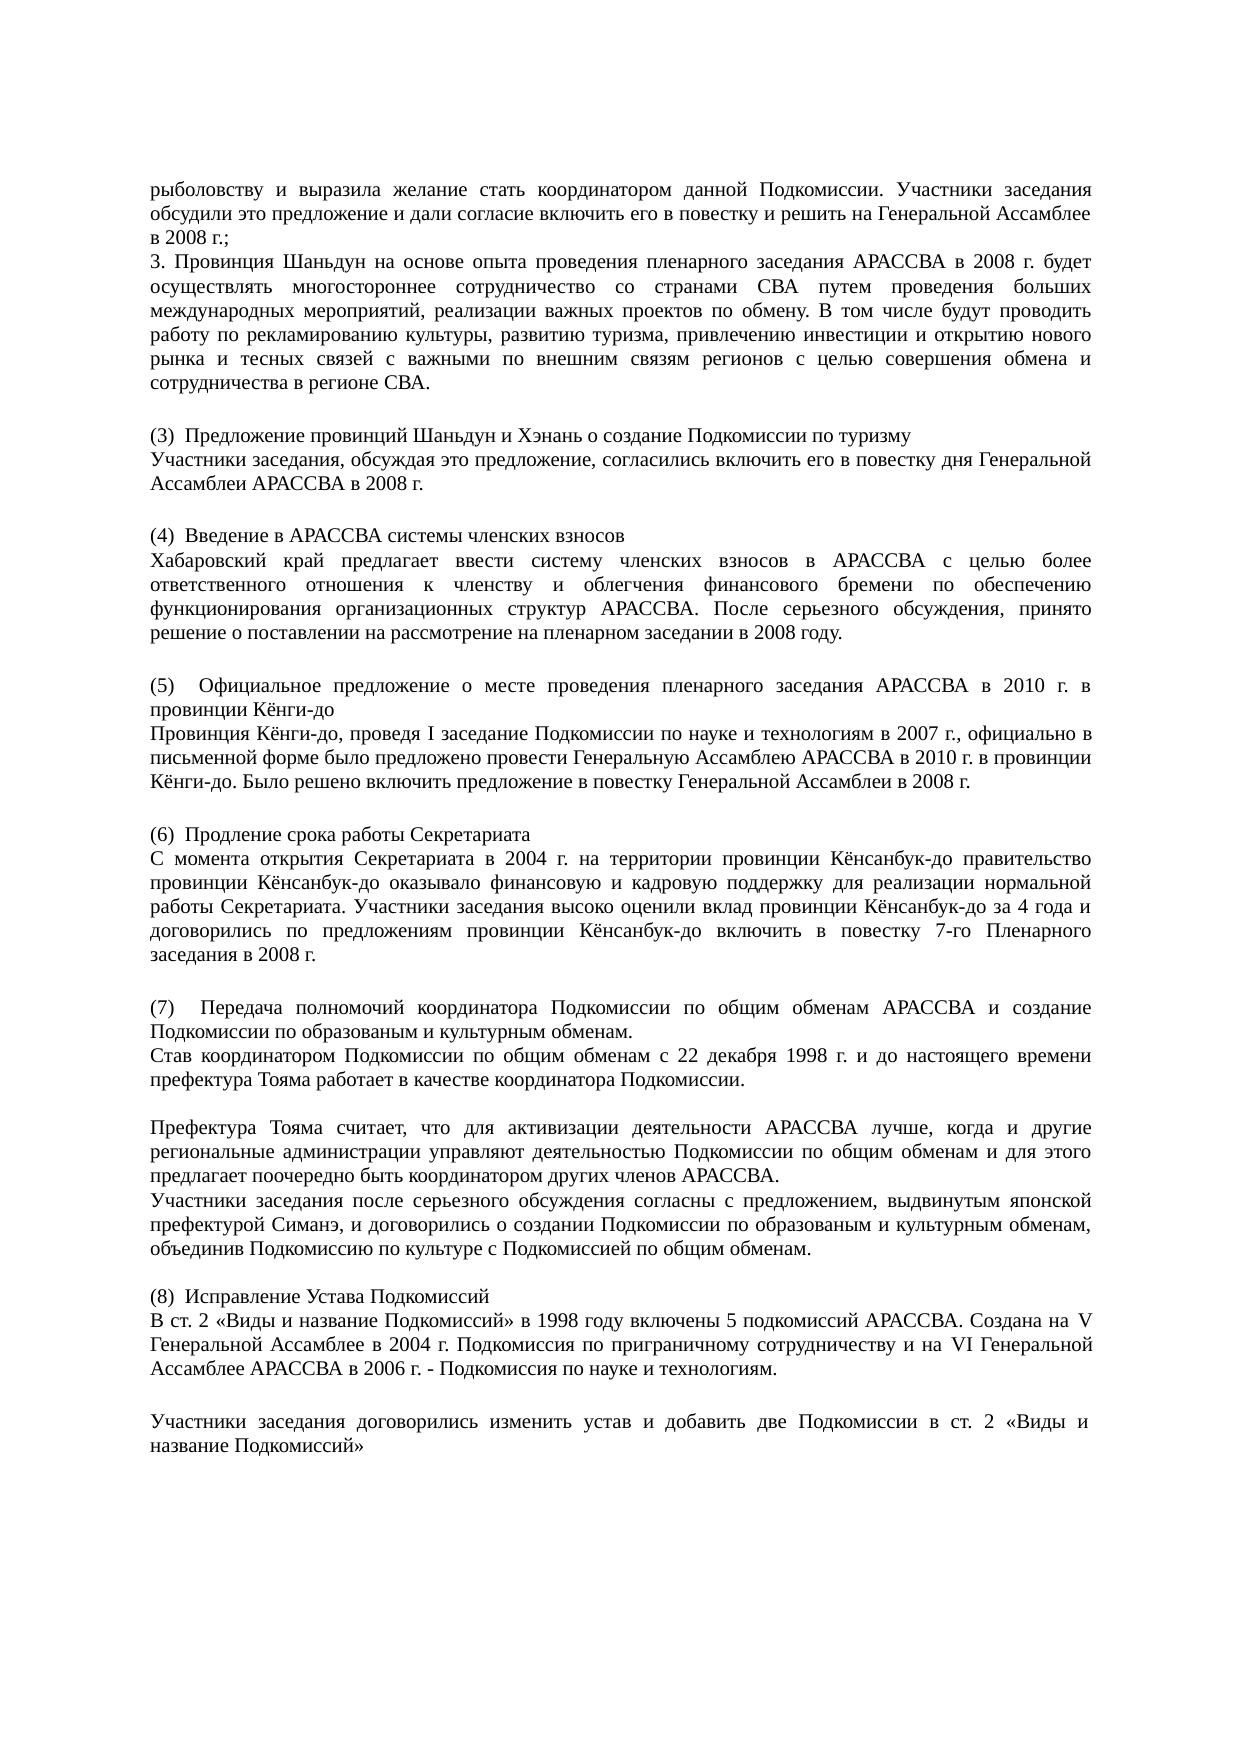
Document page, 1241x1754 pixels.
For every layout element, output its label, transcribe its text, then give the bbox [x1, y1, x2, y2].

text 3. Провинция Шаньдун на основе опыта проведения пленарного заседания АРАССВА в . будет осуществлять многостороннее сотрудничество со странами СВА путем проведения больших международных мероприятий, реализации важных проектов по обмену. В том числе будут проводить работу по рекламированию культуры, развитию туризма, привлечению инвестиции и открытию нового рынка и тесных связей с важными по внешним связям регионов с целью совершения обмена и сотрудничества в регионе СВА. [150, 249, 1093, 394]
text (8) Исправление Устава Подкомиссий [150, 1284, 1093, 1308]
text Префектура Тояма считает, что для активизации деятельности АРАССВА лучше, когда и другие региональные администрации управляют деятельностью Подкомиссии по общим обменам и для этого предлагает поочередно быть координатором других членов АРАССВА. [150, 1115, 1093, 1187]
text Участники заседания после серьезного обсуждения согласны с предложением, выдвинутым японской префектурой Симанэ, и договорились о создании Подкомиссии по образованым и культурным обменам, объединив Подкомиссию по культуре с Подкомиссией по общим обменам. [150, 1188, 1093, 1260]
text (5) Официальное предложение о месте проведения пленарного заседания АРАССВА в . в провинции Кёнги-до [150, 672, 1093, 721]
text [150, 177, 1093, 249]
text С момента открытия Секретариата в . на территории провинции Кёнсанбук-до правительство провинции Кёнсанбук-до оказывало финансовую и кадровую поддержку для реализации нормальной работы Секретариата. Участники заседания высоко оценили вклад провинции Кёнсанбук-до за 4 года и договорились по предложениям провинции Кёнсанбук-до включить в повестку 7-го Пленарного заседания в . [150, 846, 1093, 966]
text (6) Продление срока работы Секретариата [150, 822, 1093, 846]
text Провинция Кёнги-до, проведя I заседание Подкомиссии по науке и технологиям в ., официально в письменной форме было предложено провести Генеральную Ассамблею АРАССВА в . в провинции Кёнги-до. Было решено включить предложение в повестку Генеральной Ассамблеи в . [150, 721, 1093, 793]
text Участники заседания, обсуждая это предложение, согласились включить его в повестку дня Генеральной Ассамблеи АРАССВА в . [150, 447, 1093, 495]
text (7) Передача полномочий координатора Подкомиссии по общим обменам АРАССВА и создание Подкомиссии по образованым и культурным обменам. [150, 995, 1093, 1043]
text В ст. 2 «Виды и название Подкомиссий» в 1998 году включены 5 подкомиссий АРАССВА. Создана на V Генеральной Ассамблее в . Подкомиссия по приграничному сотрудничеству и на VI Генеральной Ассамблее АРАССВА в . - Подкомиссия по науке и технологиям. [150, 1308, 1093, 1380]
text Участники заседания договорились изменить устав и добавить две Подкомиссии в ст. 2 «Виды и название Подкомиссий» [150, 1409, 1090, 1457]
text Хабаровский край предлагает ввести систему членских взносов в АРАССВА с целью более ответственного отношения к членству и облегчения финансового бремени по обеспечению функционирования организационных структур АРАССВА. После серьезного обсуждения, принято решение о поставлении на рассмотрение на пленарном заседании в 2008 году. [150, 548, 1093, 644]
text Став координатором Подкомиссии по общим обменам с 22 декабря . и до настоящего времени префектура Тояма работает в качестве координатора Подкомиссии. [150, 1043, 1093, 1091]
text (3) Предложение провинций Шаньдун и Хэнань о создание Подкомиссии по туризму [150, 422, 1093, 447]
text (4) Введение в АРАССВА системы членских взносов [150, 523, 1093, 547]
